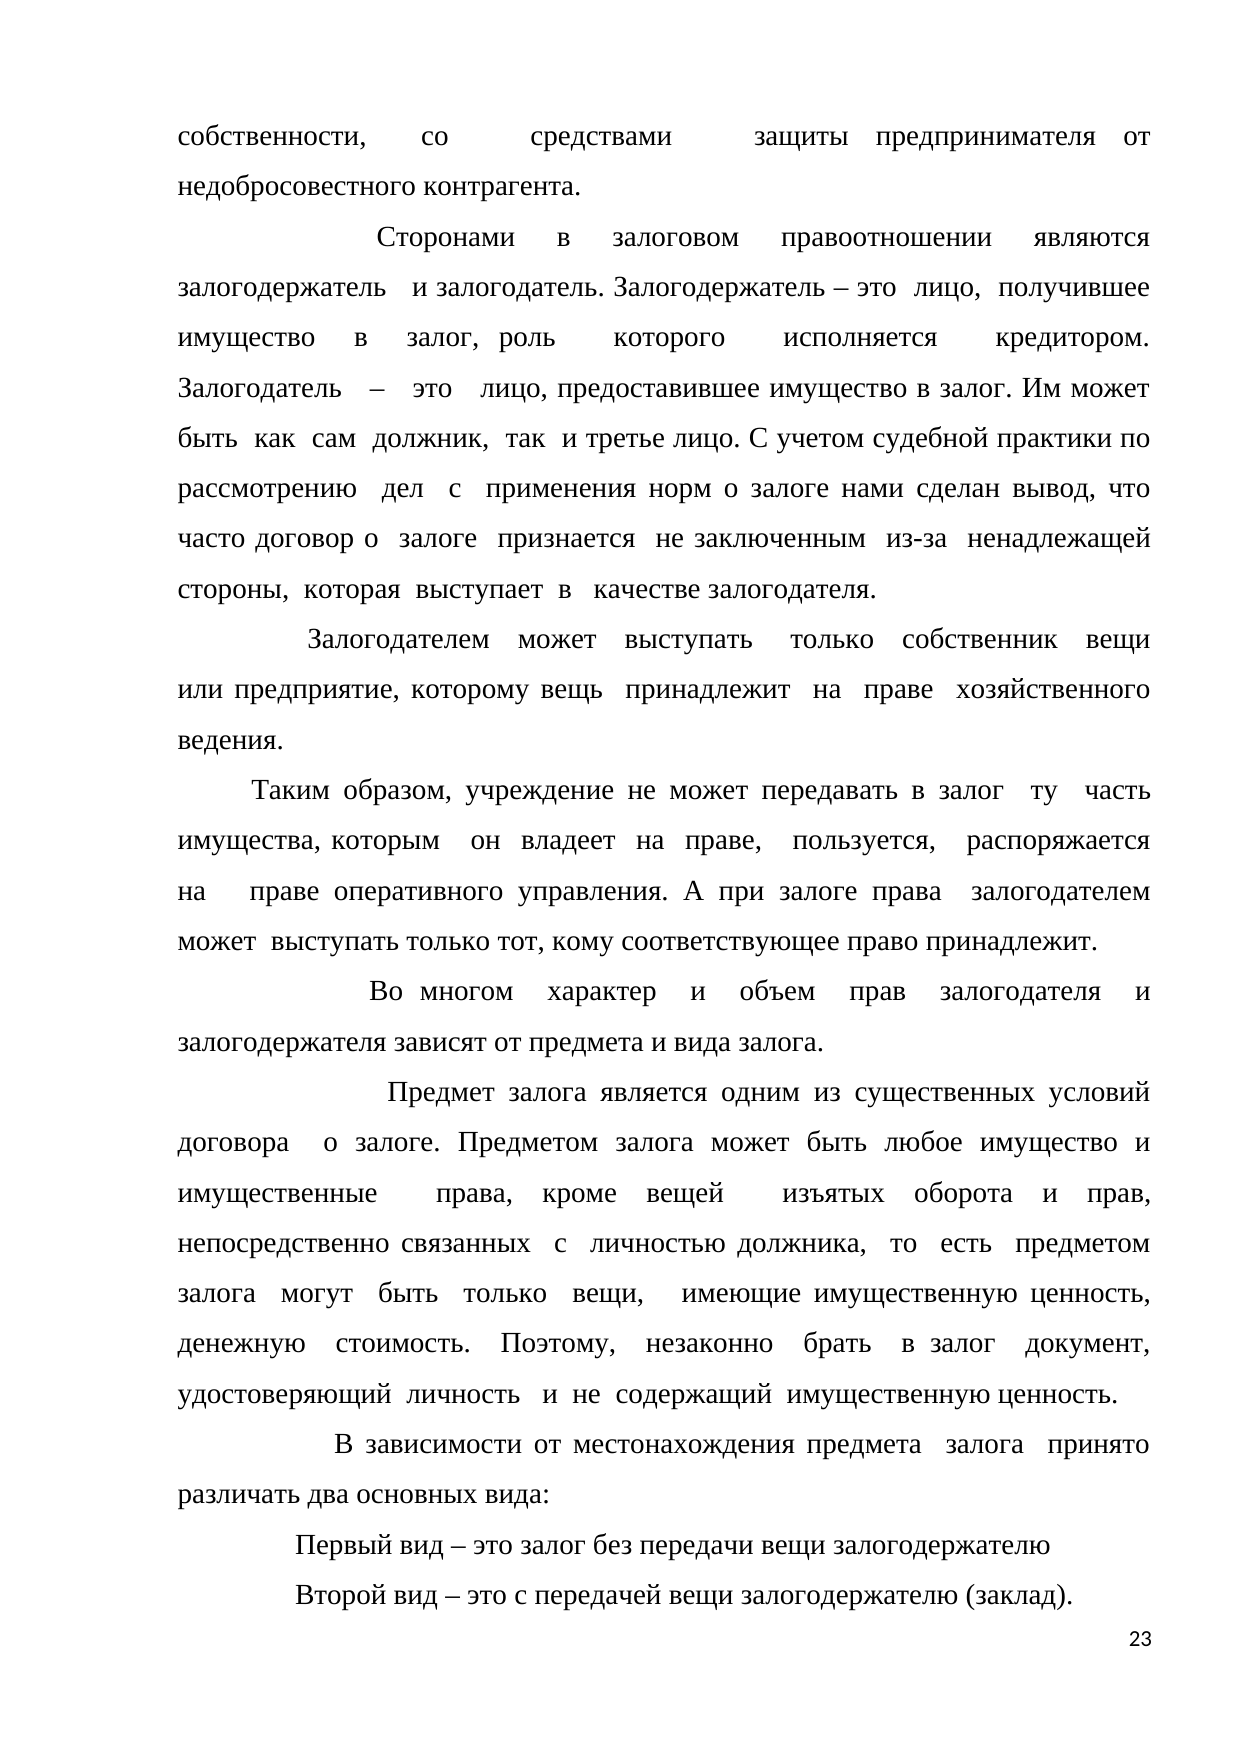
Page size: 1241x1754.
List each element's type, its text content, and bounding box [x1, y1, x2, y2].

text Залогодателем может выступать только собственник вещи или предприятие, которому вещь принадлежит на праве хозяйственного ведения. [177, 621, 1152, 755]
text Предмет залога является одним из существенных условий договора о залоге. Предметом залога может быть любое имущество и имущественные права, кроме вещей изъятых оборота и прав, непосредственно связанных с личностью должника, то есть предметом залога могут быть только вещи, имеющие имущественную ценность, денежную стоимость. Поэтому, незаконно брать в залог документ, удостоверяющий личность и не содержащий имущественную ценность. [177, 1074, 1152, 1409]
text В зависимости от местонахождения предмета залога принято различать два основных вида: [177, 1426, 1152, 1510]
text Сторонами в залоговом правоотношении являются залогодержатель и залогодатель. Залогодержатель – это лицо, получившее имущество в залог, роль которого исполняется кредитором. Залогодатель – это лицо, предоставившее имущество в залог. Им может быть как сам должник, так и третье лицо. С учетом судебной практики по рассмотрению дел с применения норм о залоге нами сделан вывод, что часто договор о залоге признается не заключенным из-за ненадлежащей стороны, которая выступает в качестве залогодателя. [177, 219, 1152, 604]
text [177, 118, 1152, 202]
text Во многом характер и объем прав залогодателя и залогодержателя зависят от предмета и вида залога. [177, 973, 1152, 1057]
text Первый вид – это залог без передачи вещи залогодержателю [177, 1527, 1152, 1560]
text Второй вид – это с передачей вещи залогодержателю (заклад). [177, 1577, 1152, 1611]
text Таким образом, учреждение не может передавать в залог ту часть имущества, которым он владеет на праве, пользуется, распоряжается на праве оперативного управления. А при залоге права залогодателем может выступать только тот, кому соответствующее право принадлежит. [177, 772, 1152, 957]
